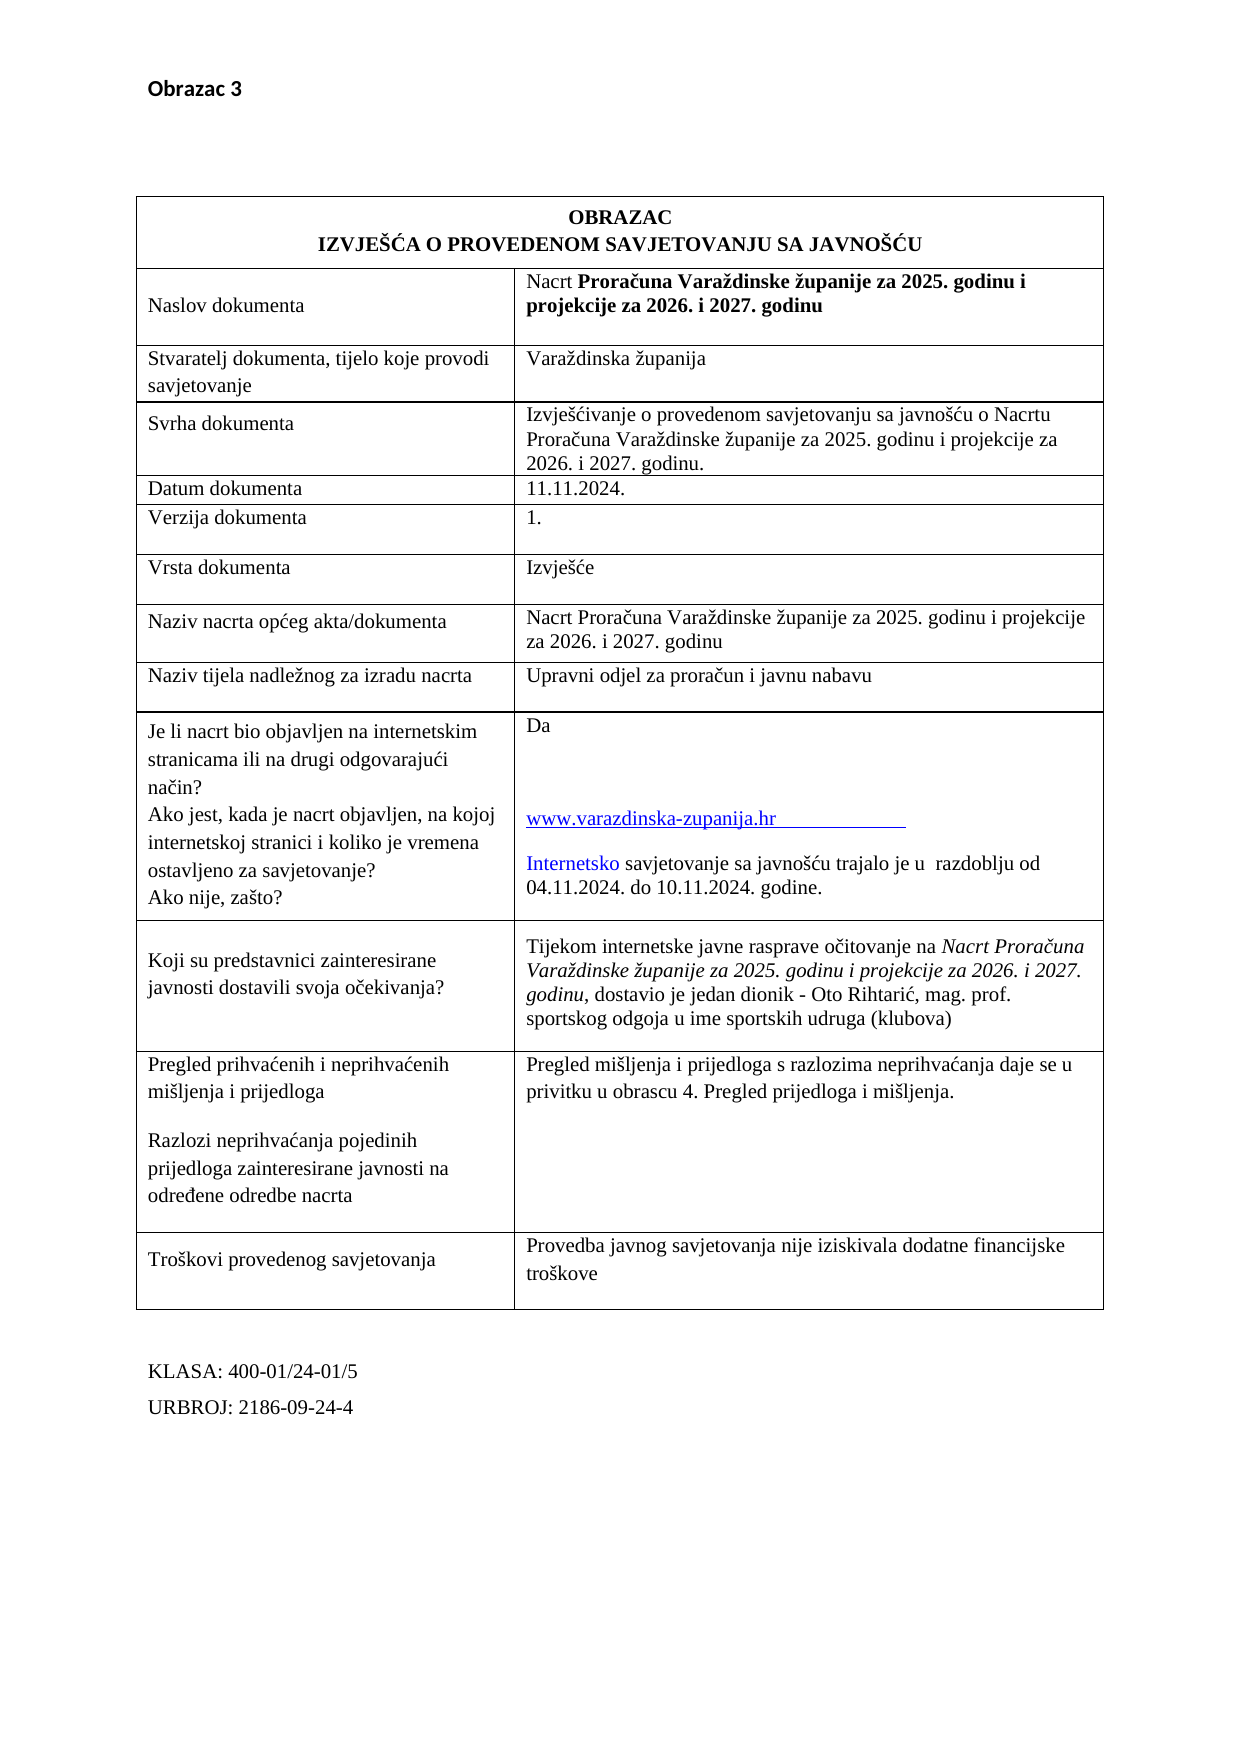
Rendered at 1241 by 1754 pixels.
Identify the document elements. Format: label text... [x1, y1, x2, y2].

table_cell Vrsta dokumenta [137, 555, 514, 603]
table_cell Tijekom internetske javne rasprave očitovanje na Nacrt Proračuna Varaždinske županije za 2025. godinu i projekcije za 2026. i 2027. godinu, dostavio je jedan dionik - Oto Rihtarić, mag. prof. sportskog odgoja u ime sportskih udruga (klubova) [515, 921, 1103, 1051]
table_cell Svrha dokumenta [137, 403, 514, 474]
table_cell Datum dokumenta [137, 476, 514, 504]
table_cell Pregled prihvaćenih i neprihvaćenih mišljenja i prijedloga Razlozi neprihvaćanja pojedinih prijedloga zainteresirane javnosti na određene odredbe nacrta [137, 1052, 514, 1232]
table_cell Pregled mišljenja i prijedloga s razlozima neprihvaćanja daje se u privitku u obrascu 4. Pregled prijedloga i mišljenja. [515, 1052, 1103, 1232]
text KLASA: 400-01/24-01/5 [148, 1359, 1093, 1383]
table_cell Upravni odjel za proračun i javnu nabavu [515, 663, 1103, 711]
table_cell 1. [515, 505, 1103, 554]
table_cell Nacrt Proračuna Varaždinske županije za 2025. godinu i projekcije za 2026. i 2027. godinu [515, 605, 1103, 662]
table_cell Koji su predstavnici zainteresirane javnosti dostavili svoja očekivanja? [137, 921, 514, 1051]
table_cell Izvješće [515, 555, 1103, 603]
table_cell Naziv nacrta općeg akta/dokumenta [137, 605, 514, 662]
table_cell Da www.varazdinska-zupanija.hr Internetsko savjetovanje sa javnošću trajalo je u razdoblju od 04.11.2024. do 10.11.2024. godine. [515, 713, 1103, 920]
table_cell Varaždinska županija [515, 346, 1103, 401]
table_cell 11.11.2024. [515, 476, 1103, 504]
text URBROJ: 2186-09-24-4 [148, 1395, 1093, 1419]
table_cell Troškovi provedenog savjetovanja [137, 1233, 514, 1309]
table_cell Verzija dokumenta [137, 505, 514, 554]
table_cell Je li nacrt bio objavljen na internetskim stranicama ili na drugi odgovarajući način? Ako jest, kada je nacrt objavljen, na kojoj internetskoj stranici i koliko je vremena ostavljeno za savjetovanje? Ako nije, zašto? [137, 713, 514, 920]
table_cell Naziv tijela nadležnog za izradu nacrta [137, 663, 514, 711]
table_header OBRAZAC IZVJEŠĆA O PROVEDENOM SAVJETOVANJU SA JAVNOŠĆU [137, 197, 1103, 268]
table_cell Nacrt Proračuna Varaždinske županije za 2025. godinu i projekcije za 2026. i 2027. godinu [515, 269, 1103, 345]
table_cell Stvaratelj dokumenta, tijelo koje provodi savjetovanje [137, 346, 514, 401]
table_cell Provedba javnog savjetovanja nije iziskivala dodatne financijske troškove [515, 1233, 1103, 1309]
table_cell Izvješćivanje o provedenom savjetovanju sa javnošću o Nacrtu Proračuna Varaždinske županije za 2025. godinu i projekcije za 2026. i 2027. godinu. [515, 403, 1103, 474]
table_cell Naslov dokumenta [137, 269, 514, 345]
